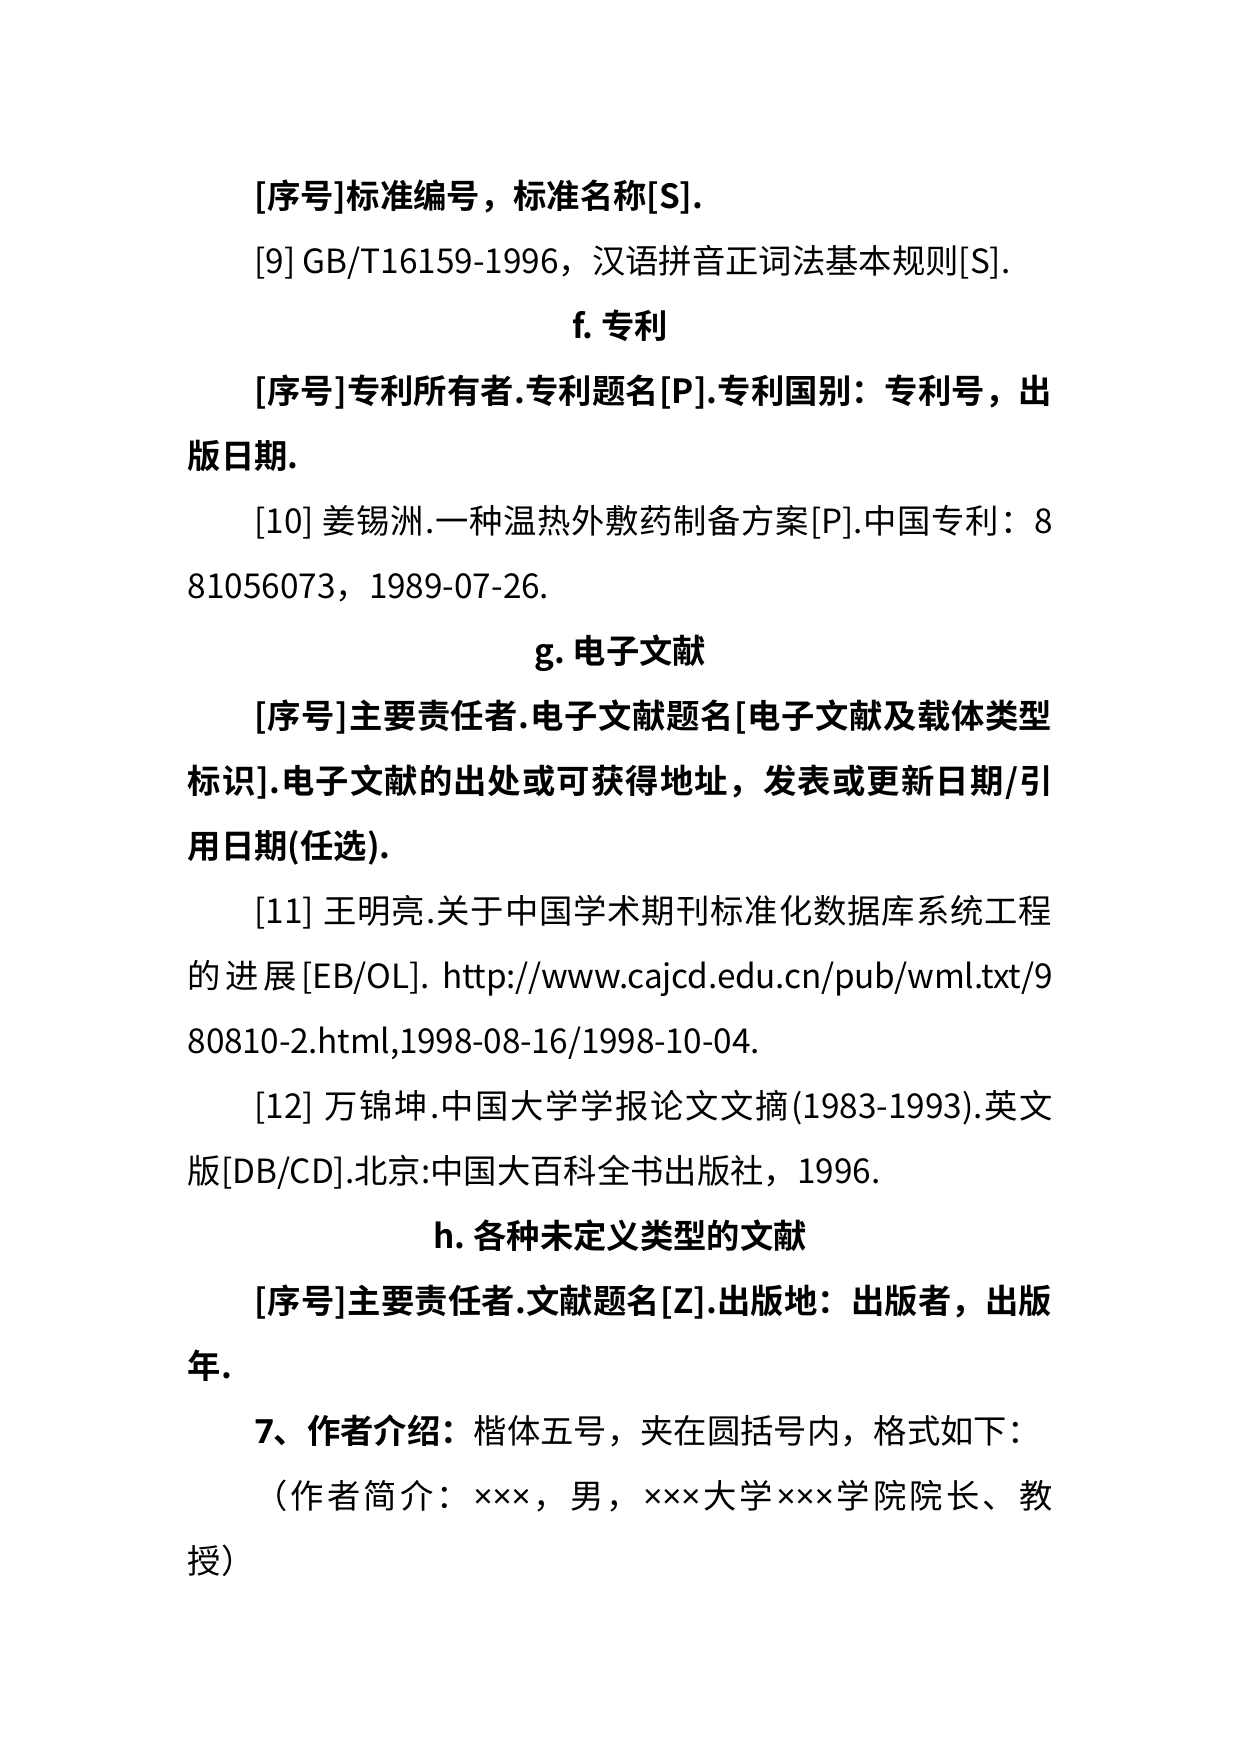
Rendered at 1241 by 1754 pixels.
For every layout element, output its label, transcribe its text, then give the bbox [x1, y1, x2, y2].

text f. 专利 [187, 292, 1053, 357]
text [10] 姜锡洲.一种温热外敷药制备方案[P].中国专利：881056073，1989-07-26. [187, 487, 1053, 617]
text h. 各种未定义类型的文献 [187, 1202, 1053, 1267]
text [序号]主要责任者.文献题名[Z].出版地：出版者，出版年. [187, 1267, 1053, 1397]
text [11] 王明亮.关于中国学术期刊标准化数据库系统工程的进展[EB/OL]. http://www.cajcd.edu.cn/pub/wml.txt/980810-2.html,1998-08-16/1998-10-04. [187, 877, 1053, 1072]
text 7、作者介绍：楷体五号，夹在圆括号内，格式如下： [187, 1397, 1053, 1462]
text [9] GB/T16159-1996，汉语拼音正词法基本规则[S]. [187, 227, 1053, 292]
text （作者简介：×××，男，×××大学×××学院院长、教授） [187, 1462, 1053, 1592]
text [序号]标准编号，标准名称[S]. [187, 162, 1053, 227]
text g. 电子文献 [187, 617, 1053, 682]
text [序号]专利所有者.专利题名[P].专利国别：专利号，出版日期. [187, 357, 1053, 487]
text [12] 万锦坤.中国大学学报论文文摘(1983-1993).英文版[DB/CD].北京:中国大百科全书出版社，1996. [187, 1072, 1053, 1202]
text [序号]主要责任者.电子文献题名[电子文献及载体类型标识].电子文献的出处或可获得地址，发表或更新日期/引用日期(任选). [187, 682, 1053, 877]
